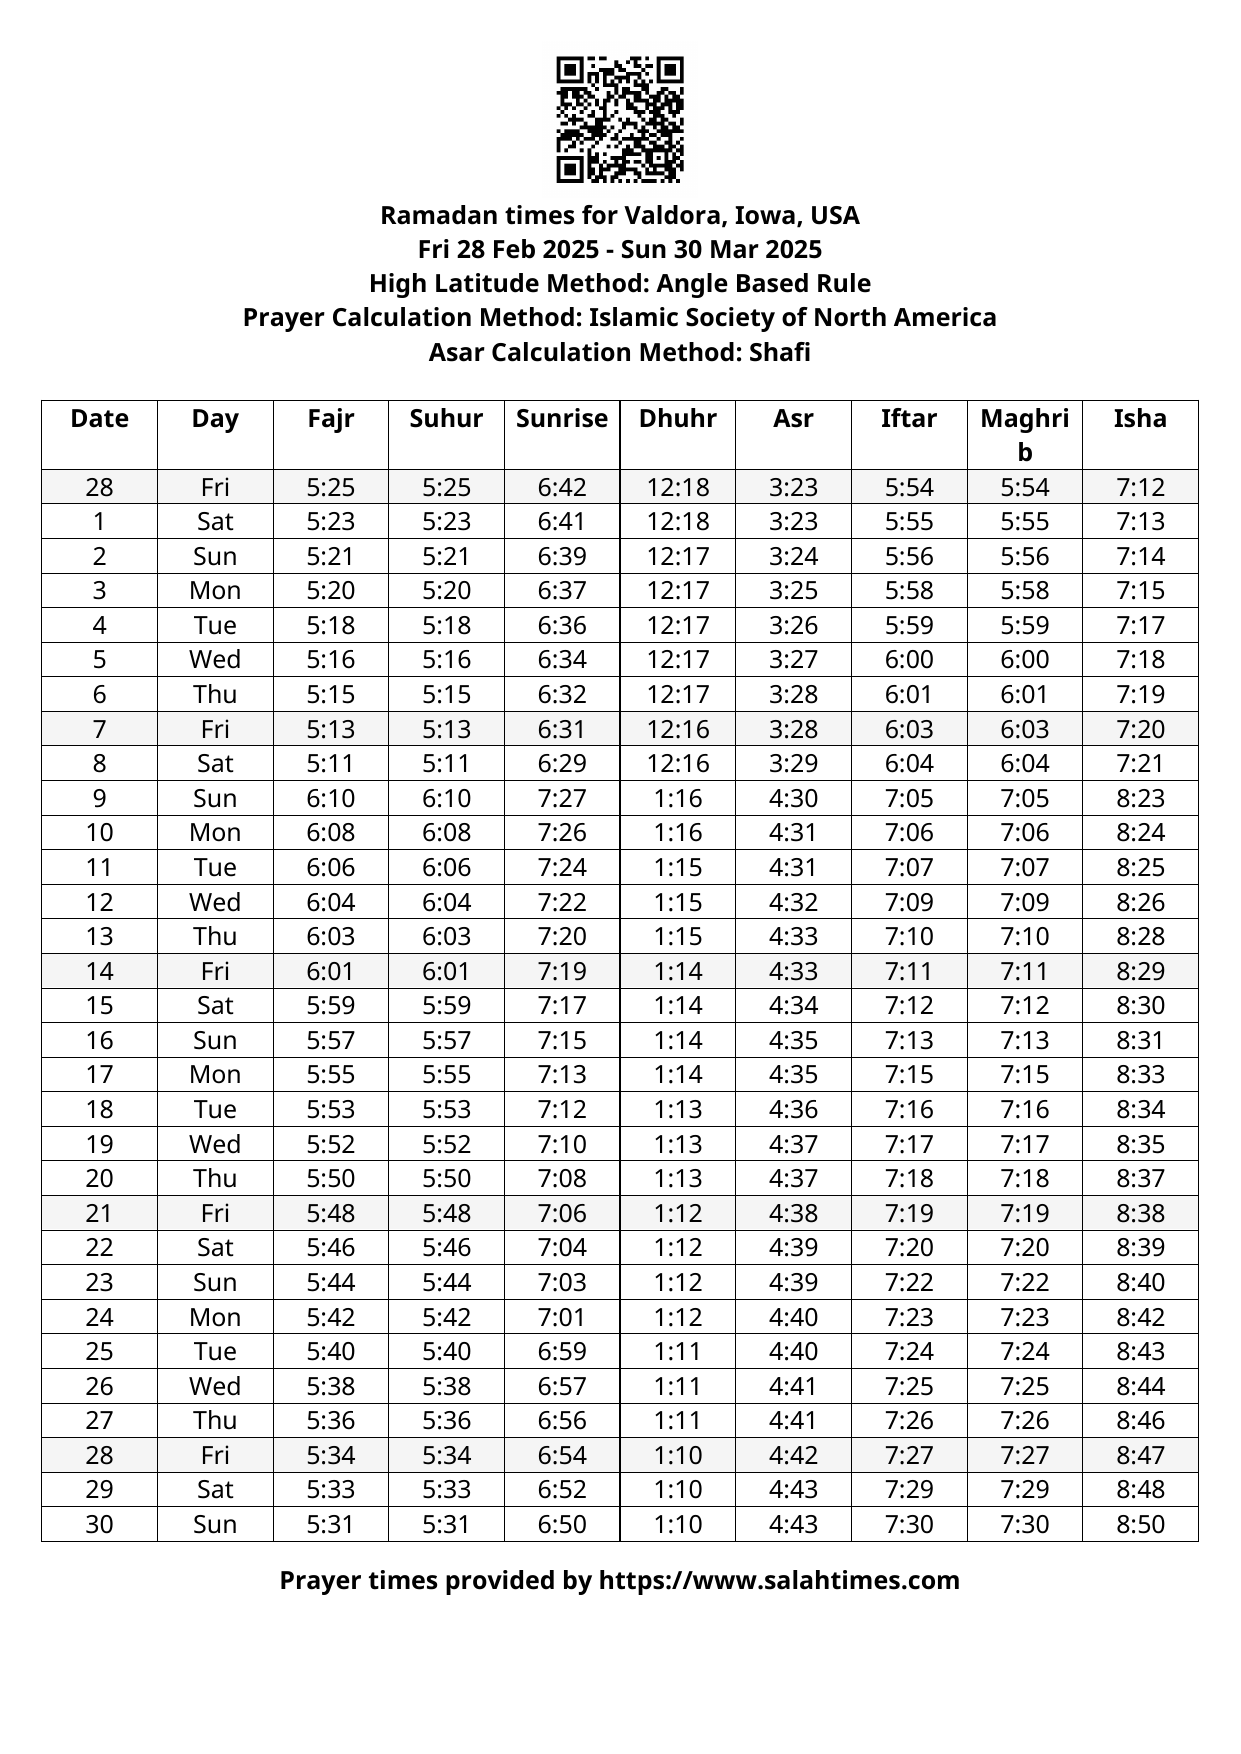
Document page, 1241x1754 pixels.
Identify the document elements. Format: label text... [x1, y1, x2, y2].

table_cell 4 [42, 608, 157, 642]
table_cell 3:28 [736, 677, 851, 711]
table_cell 1:10 [621, 1507, 735, 1541]
table_cell 5:46 [274, 1231, 388, 1264]
table_cell 5:34 [274, 1438, 388, 1472]
table_cell 6:10 [389, 781, 504, 814]
table_cell 1:13 [621, 1161, 735, 1195]
table_cell 6:54 [505, 1438, 619, 1472]
table_cell 26 [42, 1369, 157, 1402]
table_cell 6:00 [968, 643, 1082, 676]
table_cell 5:36 [389, 1404, 504, 1437]
table_cell 4:37 [736, 1161, 851, 1195]
table_cell 3 [42, 574, 157, 607]
table_cell 25 [42, 1334, 157, 1368]
table_cell 16 [42, 1023, 157, 1057]
table_header Asr [736, 401, 851, 469]
table_cell 5:59 [852, 608, 967, 642]
table_cell 6:29 [505, 746, 619, 780]
table_cell 5:42 [274, 1300, 388, 1333]
table_cell 1:15 [621, 885, 735, 918]
table_cell 7:05 [852, 781, 967, 814]
table_cell 4:41 [736, 1404, 851, 1437]
table_cell 5:54 [852, 470, 967, 503]
table_cell 1:15 [621, 919, 735, 953]
table_cell 5:53 [389, 1092, 504, 1126]
table_cell 8:25 [1083, 850, 1198, 884]
table_header Sunrise [505, 401, 619, 469]
table_cell 7:30 [968, 1507, 1082, 1541]
table_cell 7:14 [1083, 539, 1198, 572]
table_cell 1:10 [621, 1473, 735, 1506]
table_cell Sat [158, 989, 273, 1022]
table_cell 7:24 [852, 1334, 967, 1368]
table_cell 7:27 [968, 1438, 1082, 1472]
table_cell 5:11 [274, 746, 388, 780]
table_cell 12:18 [621, 470, 735, 503]
table_cell 5:18 [274, 608, 388, 642]
table_cell Sun [158, 1265, 273, 1299]
table_cell 7:22 [968, 1265, 1082, 1299]
table_cell Sat [158, 1231, 273, 1264]
table_cell 7:22 [505, 885, 619, 918]
table_cell 1:14 [621, 954, 735, 987]
table_cell 5:40 [274, 1334, 388, 1368]
table_cell 7:18 [968, 1161, 1082, 1195]
table_cell Mon [158, 1300, 273, 1333]
table_cell 6:00 [852, 643, 967, 676]
table_cell 24 [42, 1300, 157, 1333]
table_cell 8:42 [1083, 1300, 1198, 1333]
table_cell 7:17 [505, 989, 619, 1022]
table_cell 7:04 [505, 1231, 619, 1264]
table_cell 5:16 [274, 643, 388, 676]
table_cell 8:29 [1083, 954, 1198, 987]
table_cell 5:48 [274, 1196, 388, 1229]
table_cell 5:18 [389, 608, 504, 642]
table_cell 6:08 [274, 816, 388, 849]
table_cell 3:25 [736, 574, 851, 607]
table_cell 1 [42, 504, 157, 538]
table_cell 5:25 [389, 470, 504, 503]
table_cell 1:12 [621, 1300, 735, 1333]
table_cell 7:10 [505, 1127, 619, 1160]
table_cell 6:41 [505, 504, 619, 538]
table_cell 4:35 [736, 1023, 851, 1057]
table_cell 7:03 [505, 1265, 619, 1299]
table_cell 5:59 [274, 989, 388, 1022]
table_cell 7:17 [852, 1127, 967, 1160]
table_cell 8:31 [1083, 1023, 1198, 1057]
table_cell 5:55 [274, 1058, 388, 1091]
table_cell 7:20 [968, 1231, 1082, 1264]
table_cell 18 [42, 1092, 157, 1126]
table_cell 7:18 [852, 1161, 967, 1195]
table_cell 3:23 [736, 504, 851, 538]
table_cell 7:12 [852, 989, 967, 1022]
table_cell 5:50 [389, 1161, 504, 1195]
table_cell Fri [158, 470, 273, 503]
table_cell 5:23 [389, 504, 504, 538]
table_cell 12:17 [621, 643, 735, 676]
table_cell 5 [42, 643, 157, 676]
table_cell 28 [42, 470, 157, 503]
table_cell 5:13 [389, 712, 504, 745]
table_cell 15 [42, 989, 157, 1022]
table_cell 7:26 [852, 1404, 967, 1437]
table_cell 8:26 [1083, 885, 1198, 918]
table_cell 5:11 [389, 746, 504, 780]
table_cell Wed [158, 885, 273, 918]
table_cell 6:03 [389, 919, 504, 953]
picture [542, 41, 699, 198]
table_cell Fri [158, 954, 273, 987]
table_cell 1:15 [621, 850, 735, 884]
table_cell Thu [158, 1404, 273, 1437]
table_cell 5:31 [389, 1507, 504, 1541]
table_cell 5:46 [389, 1231, 504, 1264]
table_cell 5:40 [389, 1334, 504, 1368]
table_cell 4:43 [736, 1507, 851, 1541]
table_cell 4:42 [736, 1438, 851, 1472]
table_cell 6:50 [505, 1507, 619, 1541]
table_cell Sat [158, 746, 273, 780]
table_cell 4:40 [736, 1334, 851, 1368]
table_cell 5:25 [274, 470, 388, 503]
table_cell 7:13 [968, 1023, 1082, 1057]
table_cell 5:58 [852, 574, 967, 607]
table_cell 7:25 [968, 1369, 1082, 1402]
table_header Dhuhr [621, 401, 735, 469]
table_header Iftar [852, 401, 967, 469]
table_cell 5:34 [389, 1438, 504, 1472]
table_cell 8:38 [1083, 1196, 1198, 1229]
table_cell 7:19 [968, 1196, 1082, 1229]
table_cell Tue [158, 1092, 273, 1126]
table_cell 4:34 [736, 989, 851, 1022]
table_cell 5:52 [389, 1127, 504, 1160]
table_cell 4:31 [736, 850, 851, 884]
table_cell 7:06 [505, 1196, 619, 1229]
table_cell 6:31 [505, 712, 619, 745]
table_cell 7:15 [505, 1023, 619, 1057]
table_cell 20 [42, 1161, 157, 1195]
table_cell 6 [42, 677, 157, 711]
table_cell 6:01 [852, 677, 967, 711]
table_cell 12:16 [621, 712, 735, 745]
table_cell 5:48 [389, 1196, 504, 1229]
table_cell 5:44 [274, 1265, 388, 1299]
table_cell 4:43 [736, 1473, 851, 1506]
table_cell 7:05 [968, 781, 1082, 814]
table_cell 7:19 [505, 954, 619, 987]
table_cell Tue [158, 1334, 273, 1368]
table_cell 6:34 [505, 643, 619, 676]
table_cell 8:23 [1083, 781, 1198, 814]
table_cell 3:24 [736, 539, 851, 572]
table_cell 5:42 [389, 1300, 504, 1333]
table_cell 4:31 [736, 816, 851, 849]
table_cell 7:20 [505, 919, 619, 953]
table_cell 4:38 [736, 1196, 851, 1229]
table_cell 7:15 [1083, 574, 1198, 607]
table_cell 5:21 [274, 539, 388, 572]
table_cell 7:01 [505, 1300, 619, 1333]
table_cell 7:25 [852, 1369, 967, 1402]
table_header Isha [1083, 401, 1198, 469]
table_cell 7:17 [1083, 608, 1198, 642]
table_cell 4:37 [736, 1127, 851, 1160]
text Prayer times provided by https://www.salahtimes.com [42, 1563, 1198, 1597]
table_cell 27 [42, 1404, 157, 1437]
table_cell 8 [42, 746, 157, 780]
table_header Date [42, 401, 157, 469]
table_cell 5:13 [274, 712, 388, 745]
table_cell 7:19 [1083, 677, 1198, 711]
table_cell 14 [42, 954, 157, 987]
table_cell 1:10 [621, 1438, 735, 1472]
table_cell 4:35 [736, 1058, 851, 1091]
table_cell 5:20 [274, 574, 388, 607]
table_cell Fri [158, 712, 273, 745]
table_cell 3:26 [736, 608, 851, 642]
table_cell 7:06 [852, 816, 967, 849]
table_cell 7:15 [852, 1058, 967, 1091]
table_cell 4:40 [736, 1300, 851, 1333]
text Ramadan times for Valdora, Iowa, USA [42, 198, 1198, 232]
table_cell 10 [42, 816, 157, 849]
table_cell 7:26 [505, 816, 619, 849]
table_cell 8:43 [1083, 1334, 1198, 1368]
table_cell 5:52 [274, 1127, 388, 1160]
table_cell 5:57 [274, 1023, 388, 1057]
table_cell Wed [158, 1369, 273, 1402]
table_cell 8:50 [1083, 1507, 1198, 1541]
table_cell 5:16 [389, 643, 504, 676]
table_cell 5:23 [274, 504, 388, 538]
table_cell 7:26 [968, 1404, 1082, 1437]
table_cell 1:11 [621, 1369, 735, 1402]
table_cell 7:22 [852, 1265, 967, 1299]
table_cell 7:16 [852, 1092, 967, 1126]
text Fri 28 Feb 2025 - Sun 30 Mar 2025 [42, 232, 1198, 266]
text Asar Calculation Method: Shafi [42, 334, 1198, 368]
table_cell 5:55 [389, 1058, 504, 1091]
table_cell 8:35 [1083, 1127, 1198, 1160]
table_cell Thu [158, 677, 273, 711]
table_cell 8:34 [1083, 1092, 1198, 1126]
table_cell 7:12 [968, 989, 1082, 1022]
table_cell 4:36 [736, 1092, 851, 1126]
table_cell 28 [42, 1438, 157, 1472]
table_cell 30 [42, 1507, 157, 1541]
table_cell 3:29 [736, 746, 851, 780]
table_header Fajr [274, 401, 388, 469]
table_cell 2 [42, 539, 157, 572]
table_cell Thu [158, 1161, 273, 1195]
table_cell 7:13 [505, 1058, 619, 1091]
table_cell 11 [42, 850, 157, 884]
table_cell 7:15 [968, 1058, 1082, 1091]
table_cell 29 [42, 1473, 157, 1506]
table_cell Sun [158, 539, 273, 572]
table_cell Sun [158, 1023, 273, 1057]
table_cell 7:24 [968, 1334, 1082, 1368]
table_cell 8:28 [1083, 919, 1198, 953]
table_cell 7:16 [968, 1092, 1082, 1126]
table_cell 1:12 [621, 1196, 735, 1229]
table_cell 7:23 [968, 1300, 1082, 1333]
table_cell 12:17 [621, 608, 735, 642]
table_cell 4:33 [736, 954, 851, 987]
table_cell 4:39 [736, 1265, 851, 1299]
table_cell 8:33 [1083, 1058, 1198, 1091]
table_cell 6:01 [389, 954, 504, 987]
table_cell 5:50 [274, 1161, 388, 1195]
table_cell 6:04 [852, 746, 967, 780]
table_cell 7:10 [852, 919, 967, 953]
table_cell 12 [42, 885, 157, 918]
table_cell 8:39 [1083, 1231, 1198, 1264]
table_cell 7:08 [505, 1161, 619, 1195]
table_cell 7:07 [852, 850, 967, 884]
table_cell 5:59 [389, 989, 504, 1022]
table_cell Fri [158, 1196, 273, 1229]
table_cell 7:11 [968, 954, 1082, 987]
table_cell 5:33 [389, 1473, 504, 1506]
table_cell 6:04 [274, 885, 388, 918]
table_cell 5:56 [852, 539, 967, 572]
table_cell 6:04 [389, 885, 504, 918]
table_cell 8:46 [1083, 1404, 1198, 1437]
table_cell 5:55 [968, 504, 1082, 538]
table_cell 7:09 [968, 885, 1082, 918]
table_cell 5:33 [274, 1473, 388, 1506]
table_header Maghrib [968, 401, 1082, 469]
table_cell 7:24 [505, 850, 619, 884]
table_cell 12:17 [621, 539, 735, 572]
table_cell 3:28 [736, 712, 851, 745]
table_cell 7 [42, 712, 157, 745]
table_cell 5:15 [389, 677, 504, 711]
table_cell 1:16 [621, 816, 735, 849]
table_cell 7:27 [505, 781, 619, 814]
table_cell 12:16 [621, 746, 735, 780]
table_cell 7:12 [505, 1092, 619, 1126]
table_cell 7:12 [1083, 470, 1198, 503]
table_cell Mon [158, 816, 273, 849]
table_header Day [158, 401, 273, 469]
table_cell Mon [158, 574, 273, 607]
table_cell 7:23 [852, 1300, 967, 1333]
table_cell Wed [158, 1127, 273, 1160]
table_cell 12:17 [621, 677, 735, 711]
table_cell 23 [42, 1265, 157, 1299]
table_cell 7:13 [852, 1023, 967, 1057]
table_cell 6:03 [968, 712, 1082, 745]
table_cell 1:12 [621, 1231, 735, 1264]
table_cell 7:07 [968, 850, 1082, 884]
table_cell 7:17 [968, 1127, 1082, 1160]
table_cell 8:47 [1083, 1438, 1198, 1472]
table_cell 7:09 [852, 885, 967, 918]
table_cell Sat [158, 1473, 273, 1506]
table_cell 5:36 [274, 1404, 388, 1437]
table_cell Mon [158, 1058, 273, 1091]
table_cell 1:11 [621, 1404, 735, 1437]
table_cell 5:15 [274, 677, 388, 711]
table_cell 6:56 [505, 1404, 619, 1437]
table_cell 5:54 [968, 470, 1082, 503]
table_cell 13 [42, 919, 157, 953]
text Prayer Calculation Method: Islamic Society of North America [42, 300, 1198, 334]
table_cell 7:27 [852, 1438, 967, 1472]
table_cell 5:56 [968, 539, 1082, 572]
table_cell Tue [158, 608, 273, 642]
table_cell 5:31 [274, 1507, 388, 1541]
table_cell 6:03 [274, 919, 388, 953]
table_cell 5:38 [389, 1369, 504, 1402]
table_cell 6:59 [505, 1334, 619, 1368]
table_cell 6:36 [505, 608, 619, 642]
table_cell 3:23 [736, 470, 851, 503]
table_cell 7:13 [1083, 504, 1198, 538]
table_cell 7:29 [968, 1473, 1082, 1506]
table_cell Thu [158, 919, 273, 953]
table_cell 4:33 [736, 919, 851, 953]
table_cell 6:37 [505, 574, 619, 607]
table_cell 6:06 [389, 850, 504, 884]
table_cell 4:39 [736, 1231, 851, 1264]
table_header Suhur [389, 401, 504, 469]
table_cell 7:29 [852, 1473, 967, 1506]
table_cell 7:20 [1083, 712, 1198, 745]
table_cell 8:30 [1083, 989, 1198, 1022]
table_cell 8:37 [1083, 1161, 1198, 1195]
table_cell 8:44 [1083, 1369, 1198, 1402]
table_cell 6:04 [968, 746, 1082, 780]
table_cell 8:24 [1083, 816, 1198, 849]
table_cell 5:57 [389, 1023, 504, 1057]
table_cell 7:06 [968, 816, 1082, 849]
table_cell 19 [42, 1127, 157, 1160]
table_cell 1:14 [621, 1023, 735, 1057]
table_cell 7:18 [1083, 643, 1198, 676]
table_cell 5:59 [968, 608, 1082, 642]
table_cell 7:19 [852, 1196, 967, 1229]
table_cell 8:40 [1083, 1265, 1198, 1299]
table_cell 1:13 [621, 1127, 735, 1160]
table_cell 5:21 [389, 539, 504, 572]
table_cell 6:03 [852, 712, 967, 745]
table_cell Sat [158, 504, 273, 538]
table_cell 6:01 [274, 954, 388, 987]
table_cell 5:44 [389, 1265, 504, 1299]
table_cell 7:20 [852, 1231, 967, 1264]
table_cell 3:27 [736, 643, 851, 676]
table_cell 8:48 [1083, 1473, 1198, 1506]
table_cell 5:58 [968, 574, 1082, 607]
table_cell 6:39 [505, 539, 619, 572]
table_cell 6:10 [274, 781, 388, 814]
table_cell 1:16 [621, 781, 735, 814]
table_cell Sun [158, 1507, 273, 1541]
table_cell Sun [158, 781, 273, 814]
table_cell 4:30 [736, 781, 851, 814]
table_cell 6:32 [505, 677, 619, 711]
table_cell 6:52 [505, 1473, 619, 1506]
table_cell 6:42 [505, 470, 619, 503]
table_cell 12:18 [621, 504, 735, 538]
table_cell 6:06 [274, 850, 388, 884]
table_cell 6:57 [505, 1369, 619, 1402]
table_cell Fri [158, 1438, 273, 1472]
table_cell 6:01 [968, 677, 1082, 711]
table_cell 4:41 [736, 1369, 851, 1402]
table_cell 1:14 [621, 1058, 735, 1091]
table_cell 12:17 [621, 574, 735, 607]
table_cell 5:53 [274, 1092, 388, 1126]
table_cell 1:11 [621, 1334, 735, 1368]
table_cell 7:11 [852, 954, 967, 987]
table_cell 4:32 [736, 885, 851, 918]
table_cell 7:21 [1083, 746, 1198, 780]
table_cell 1:13 [621, 1092, 735, 1126]
table_cell 1:14 [621, 989, 735, 1022]
table_cell 9 [42, 781, 157, 814]
table_cell 21 [42, 1196, 157, 1229]
table_cell 22 [42, 1231, 157, 1264]
table_cell 5:55 [852, 504, 967, 538]
table_cell 7:10 [968, 919, 1082, 953]
table_cell 6:08 [389, 816, 504, 849]
table_cell 7:30 [852, 1507, 967, 1541]
table_cell 1:12 [621, 1265, 735, 1299]
table_cell Wed [158, 643, 273, 676]
text High Latitude Method: Angle Based Rule [42, 266, 1198, 300]
table_cell 5:20 [389, 574, 504, 607]
table_cell 17 [42, 1058, 157, 1091]
table_cell 5:38 [274, 1369, 388, 1402]
table_cell Tue [158, 850, 273, 884]
